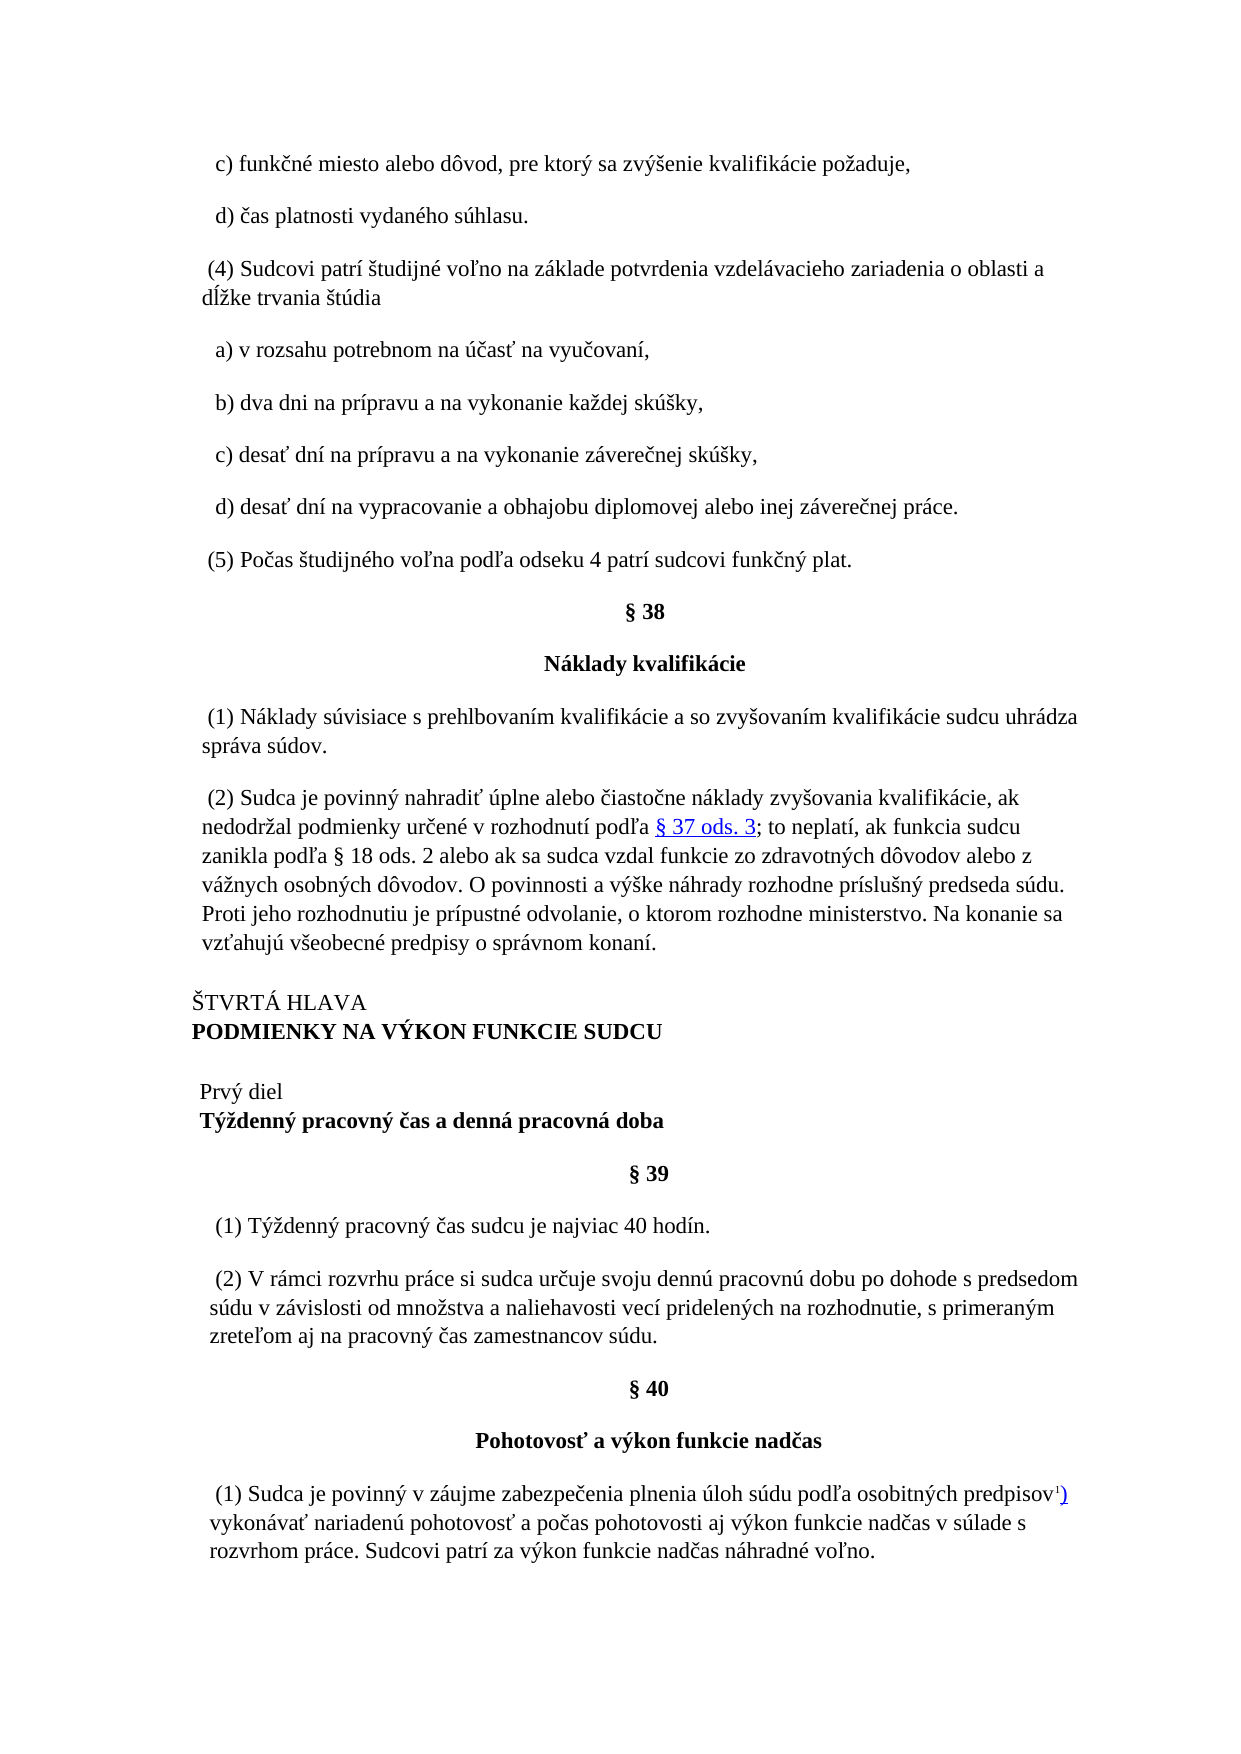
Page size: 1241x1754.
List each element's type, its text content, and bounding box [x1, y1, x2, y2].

text § 40 [202, 1375, 1090, 1401]
text (4) Sudcovi patrí študijné voľno na základe potvrdenia vzdelávacieho zariadenia o oblasti a dĺžke trvania štúdia [202, 255, 1090, 310]
text (2) Sudca je povinný nahradiť úplne alebo čiastočne náklady zvyšovania kvalifikácie, ak nedodržal podmienky určené v rozhodnutí podľa § 37 ods. 3; to neplatí, ak funkcia sudcu zanikla podľa § 18 ods. 2 alebo ak sa sudca vzdal funkcie zo zdravotných dôvodov alebo z vážnych osobných dôvodov. O povinnosti a výške náhrady rozhodne príslušný predseda súdu. Proti jeho rozhodnutiu je prípustné odvolanie, o ktorom rozhodne ministerstvo. Na konanie sa vzťahujú všeobecné predpisy o správnom konaní. [202, 784, 1090, 955]
text (5) Počas študijného voľna podľa odseku 4 patrí sudcovi funkčný plat. [202, 546, 1090, 572]
text a) v rozsahu potrebnom na účasť na vyučovaní, [209, 336, 1090, 362]
text ŠTVRTÁ HLAVA [186, 989, 1090, 1016]
text b) dva dni na prípravu a na vykonanie každej skúšky, [209, 388, 1090, 415]
text d) desať dní na vypracovanie a obhajobu diplomovej alebo inej záverečnej práce. [209, 493, 1090, 520]
text (1) Týždenný pracovný čas sudcu je najviac 40 hodín. [209, 1212, 1090, 1238]
text Náklady kvalifikácie [194, 651, 1090, 677]
text § 38 [194, 598, 1090, 624]
text (2) V rámci rozvrhu práce si sudca určuje svoju dennú pracovnú dobu po dohode s predsedom súdu v závislosti od množstva a naliehavosti vecí pridelených na rozhodnutie, s primeraným zreteľom aj na pracovný čas zamestnancov súdu. [209, 1264, 1090, 1349]
text c) funkčné miesto alebo dôvod, pre ktorý sa zvýšenie kvalifikácie požaduje, [209, 150, 1090, 176]
text § 39 [202, 1160, 1090, 1186]
text Pohotovosť a výkon funkcie nadčas [202, 1427, 1090, 1454]
text d) čas platnosti vydaného súhlasu. [209, 202, 1090, 229]
text Prvý diel [194, 1078, 1090, 1105]
text (1) Sudca je povinný v záujme zabezpečenia plnenia úloh súdu podľa osobitných predpisov1) vykonávať nariadenú pohotovosť a počas pohotovosti aj výkon funkcie nadčas v súlade s rozvrhom práce. Sudcovi patrí za výkon funkcie nadčas náhradné voľno. [209, 1480, 1090, 1564]
text (1) Náklady súvisiace s prehlbovaním kvalifikácie a so zvyšovaním kvalifikácie sudcu uhrádza správa súdov. [202, 703, 1090, 758]
text c) desať dní na prípravu a na vykonanie záverečnej skúšky, [209, 441, 1090, 467]
text Týždenný pracovný čas a denná pracovná doba [194, 1107, 1090, 1134]
text PODMIENKY NA VÝKON FUNKCIE SUDCU [186, 1018, 1090, 1044]
